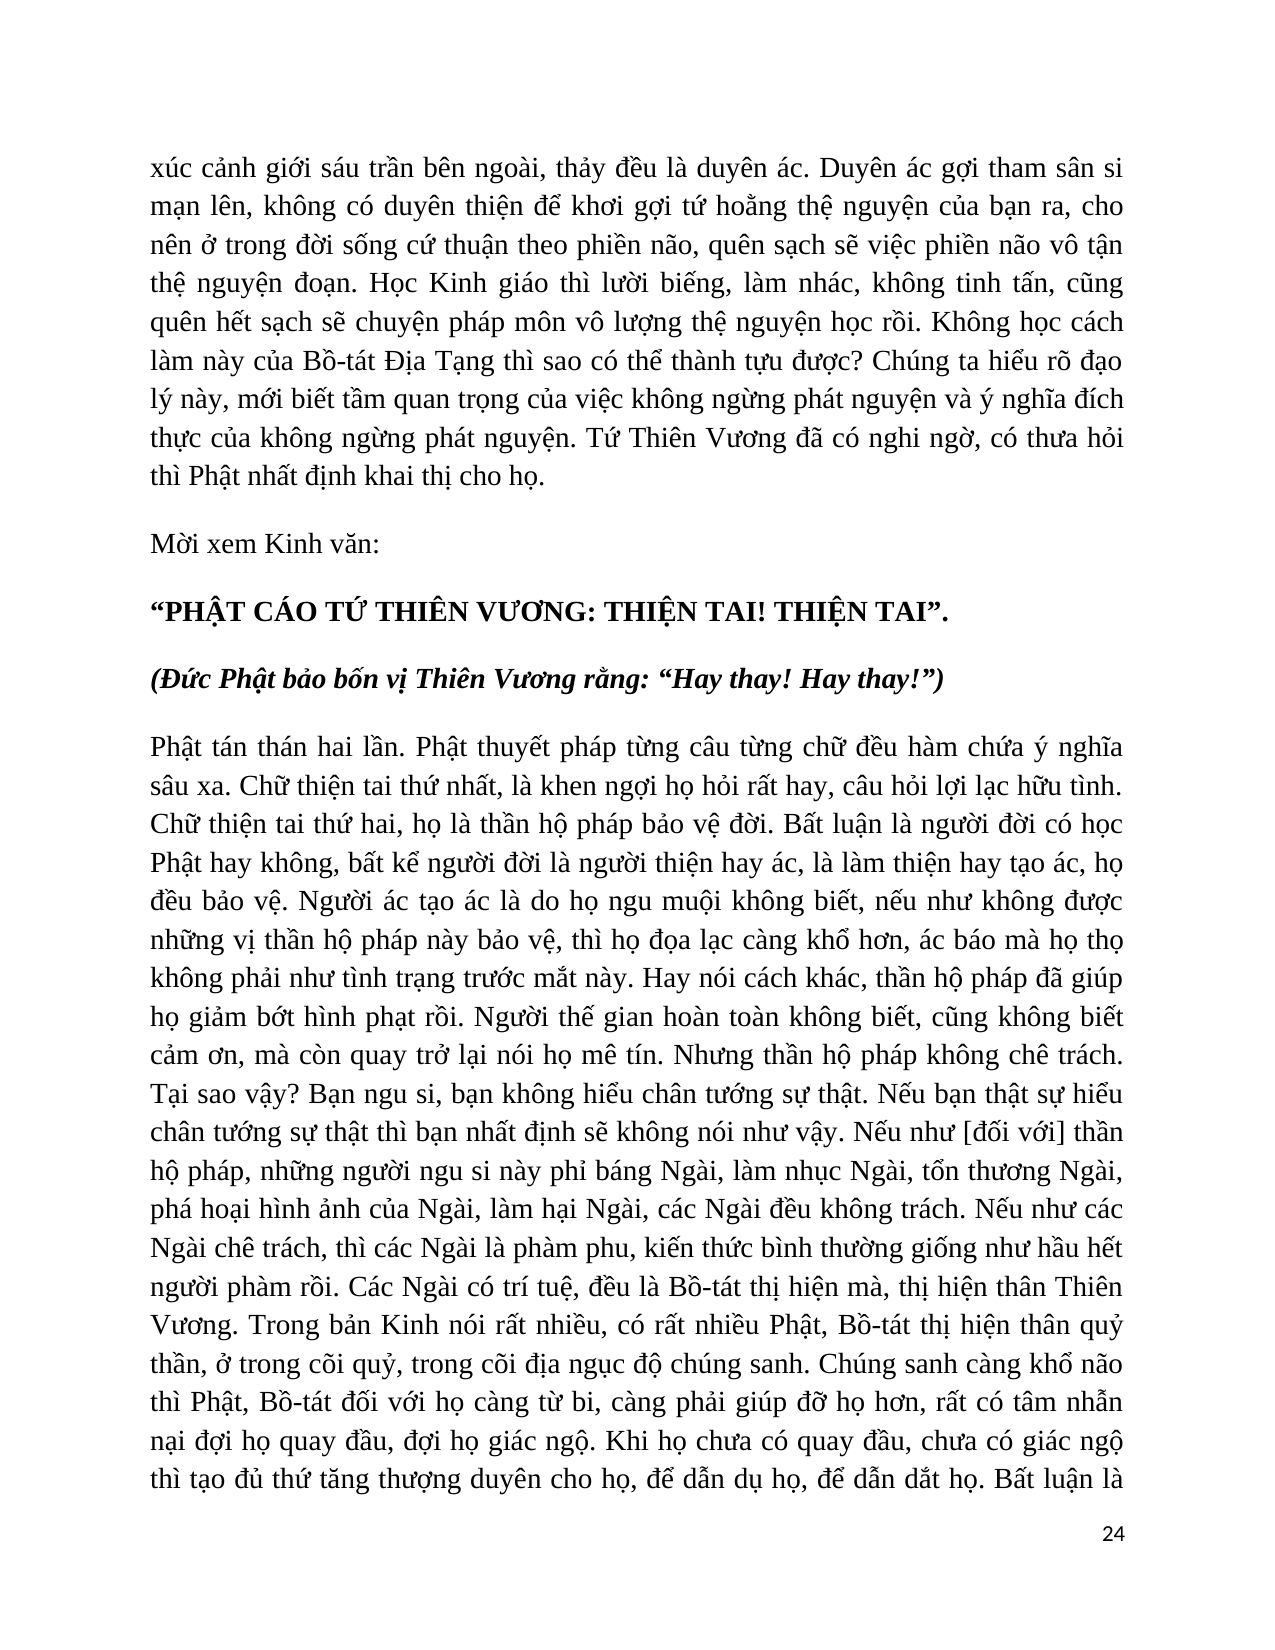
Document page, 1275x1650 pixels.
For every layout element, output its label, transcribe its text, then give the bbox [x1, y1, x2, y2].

text Mời xem Kinh văn: [150, 526, 1125, 559]
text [150, 729, 1125, 1495]
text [150, 150, 1125, 492]
text (Đức Phật bảo bốn vị Thiên Vương rằng: “Hay thay! Hay thay!”) [150, 661, 1125, 695]
text “PHẬT CÁO TỨ THIÊN VƯƠNG: THIỆN TAI! THIỆN TAI”. [150, 594, 1125, 627]
